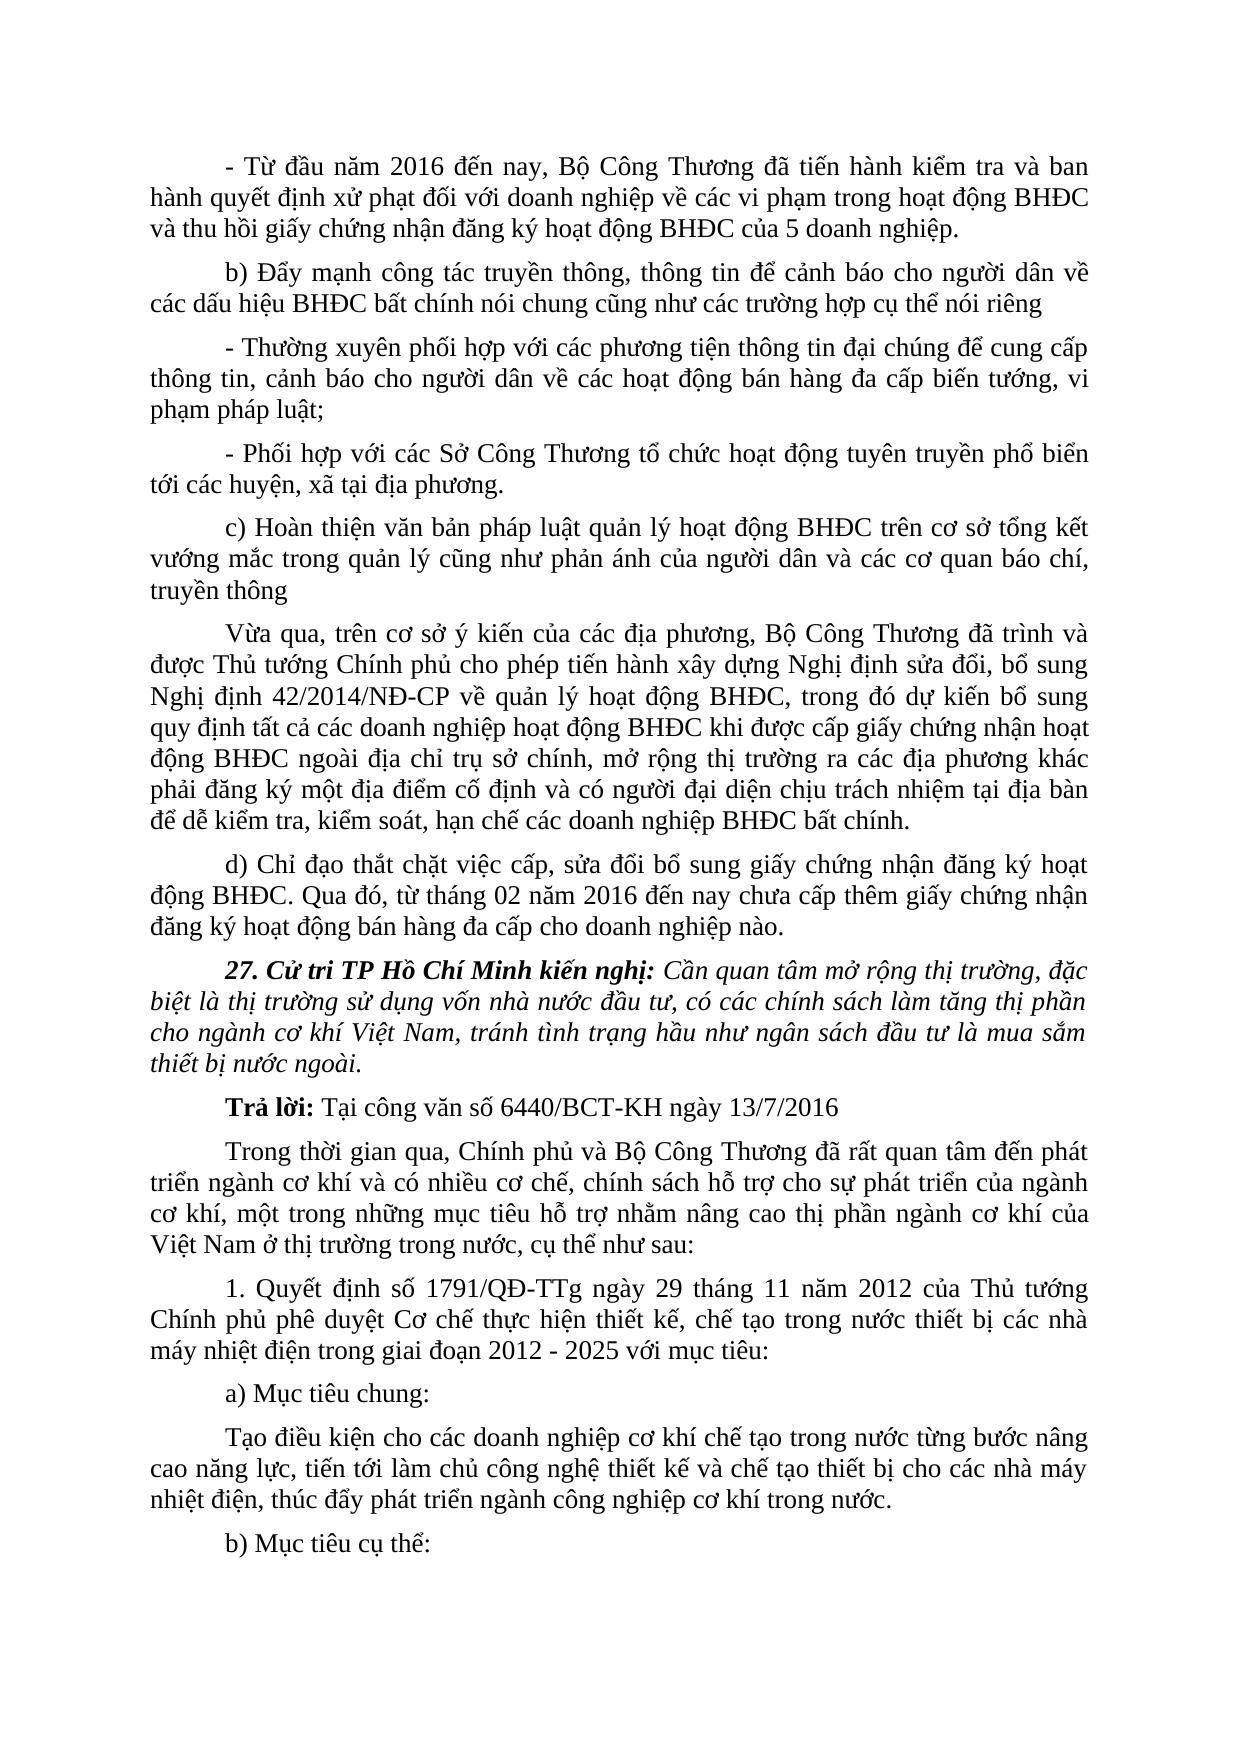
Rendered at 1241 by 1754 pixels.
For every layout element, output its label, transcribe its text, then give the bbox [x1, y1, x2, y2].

text b) Mục tiêu cụ thể: [150, 1527, 1090, 1558]
text Trả lời: Tại công văn số 6440/BCT-KH ngày 13/7/2016 [150, 1091, 1090, 1122]
text c) Hoàn thiện văn bản pháp luật quản lý hoạt động BHĐC trên cơ sở tổng kết vướng mắc trong quản lý cũng như phản ánh của người dân và các cơ quan báo chí, truyền thông [150, 511, 1090, 605]
text b) Đẩy mạnh công tác truyền thông, thông tin để cảnh báo cho người dân về các dấu hiệu BHĐC bất chính nói chung cũng như các trường hợp cụ thể nói riêng [150, 256, 1090, 318]
text Vừa qua, trên cơ sở ý kiến của các địa phương, Bộ Công Thương đã trình và được Thủ tướng Chính phủ cho phép tiến hành xây dựng Nghị định sửa đổi, bổ sung Nghị định 42/2014/NĐ-CP về quản lý hoạt động BHĐC, trong đó dự kiến bổ sung quy định tất cả các doanh nghiệp hoạt động BHĐC khi được cấp giấy chứng nhận hoạt động BHĐC ngoài địa chỉ trụ sở chính, mở rộng thị trường ra các địa phương khác phải đăng ký một địa điểm cố định và có người đại diện chịu trách nhiệm tại địa bàn để dễ kiểm tra, kiểm soát, hạn chế các doanh nghiệp BHĐC bất chính. [150, 617, 1090, 835]
text Tạo điều kiện cho các doanh nghiệp cơ khí chế tạo trong nước từng bước nâng cao năng lực, tiến tới làm chủ công nghệ thiết kế và chế tạo thiết bị cho các nhà máy nhiệt điện, thúc đẩy phát triển ngành công nghiệp cơ khí trong nước. [150, 1421, 1090, 1515]
text a) Mục tiêu chung: [150, 1378, 1090, 1409]
text - Phối hợp với các Sở Công Thương tổ chức hoạt động tuyên truyền phổ biển tới các huyện, xã tại địa phương. [150, 437, 1090, 499]
text - Thường xuyên phối hợp với các phương tiện thông tin đại chúng để cung cấp thông tin, cảnh báo cho người dân về các hoạt động bán hàng đa cấp biến tướng, vi phạm pháp luật; [150, 331, 1090, 424]
text 1. Quyết định số 1791/QĐ-TTg ngày 29 tháng 11 năm 2012 của Thủ tướng Chính phủ phê duyệt Cơ chế thực hiện thiết kế, chế tạo trong nước thiết bị các nhà máy nhiệt điện trong giai đoạn 2012 - 2025 với mục tiêu: [150, 1272, 1090, 1365]
text 27. Cử tri TP Hồ Chí Minh kiến nghị: Cần quan tâm mở rộng thị trường, đặc biệt là thị trường sử dụng vốn nhà nước đầu tư, có các chính sách làm tăng thị phần cho ngành cơ khí Việt Nam, tránh tình trạng hầu như ngân sách đầu tư là mua sắm thiết bị nước ngoài. [150, 954, 1090, 1078]
text d) Chỉ đạo thắt chặt việc cấp, sửa đổi bổ sung giấy chứng nhận đăng ký hoạt động BHĐC. Qua đó, từ tháng 02 năm 2016 đến nay chưa cấp thêm giấy chứng nhận đăng ký hoạt động bán hàng đa cấp cho doanh nghiệp nào. [150, 848, 1090, 941]
text - Từ đầu năm 2016 đến nay, Bộ Công Thương đã tiến hành kiểm tra và ban hành quyết định xử phạt đối với doanh nghiệp về các vi phạm trong hoạt động BHĐC và thu hồi giấy chứng nhận đăng ký hoạt động BHĐC của 5 doanh nghiệp. [150, 150, 1090, 243]
text Trong thời gian qua, Chính phủ và Bộ Công Thương đã rất quan tâm đến phát triển ngành cơ khí và có nhiều cơ chế, chính sách hỗ trợ cho sự phát triển của ngành cơ khí, một trong những mục tiêu hỗ trợ nhằm nâng cao thị phần ngành cơ khí của Việt Nam ở thị trường trong nước, cụ thể như sau: [150, 1134, 1090, 1259]
